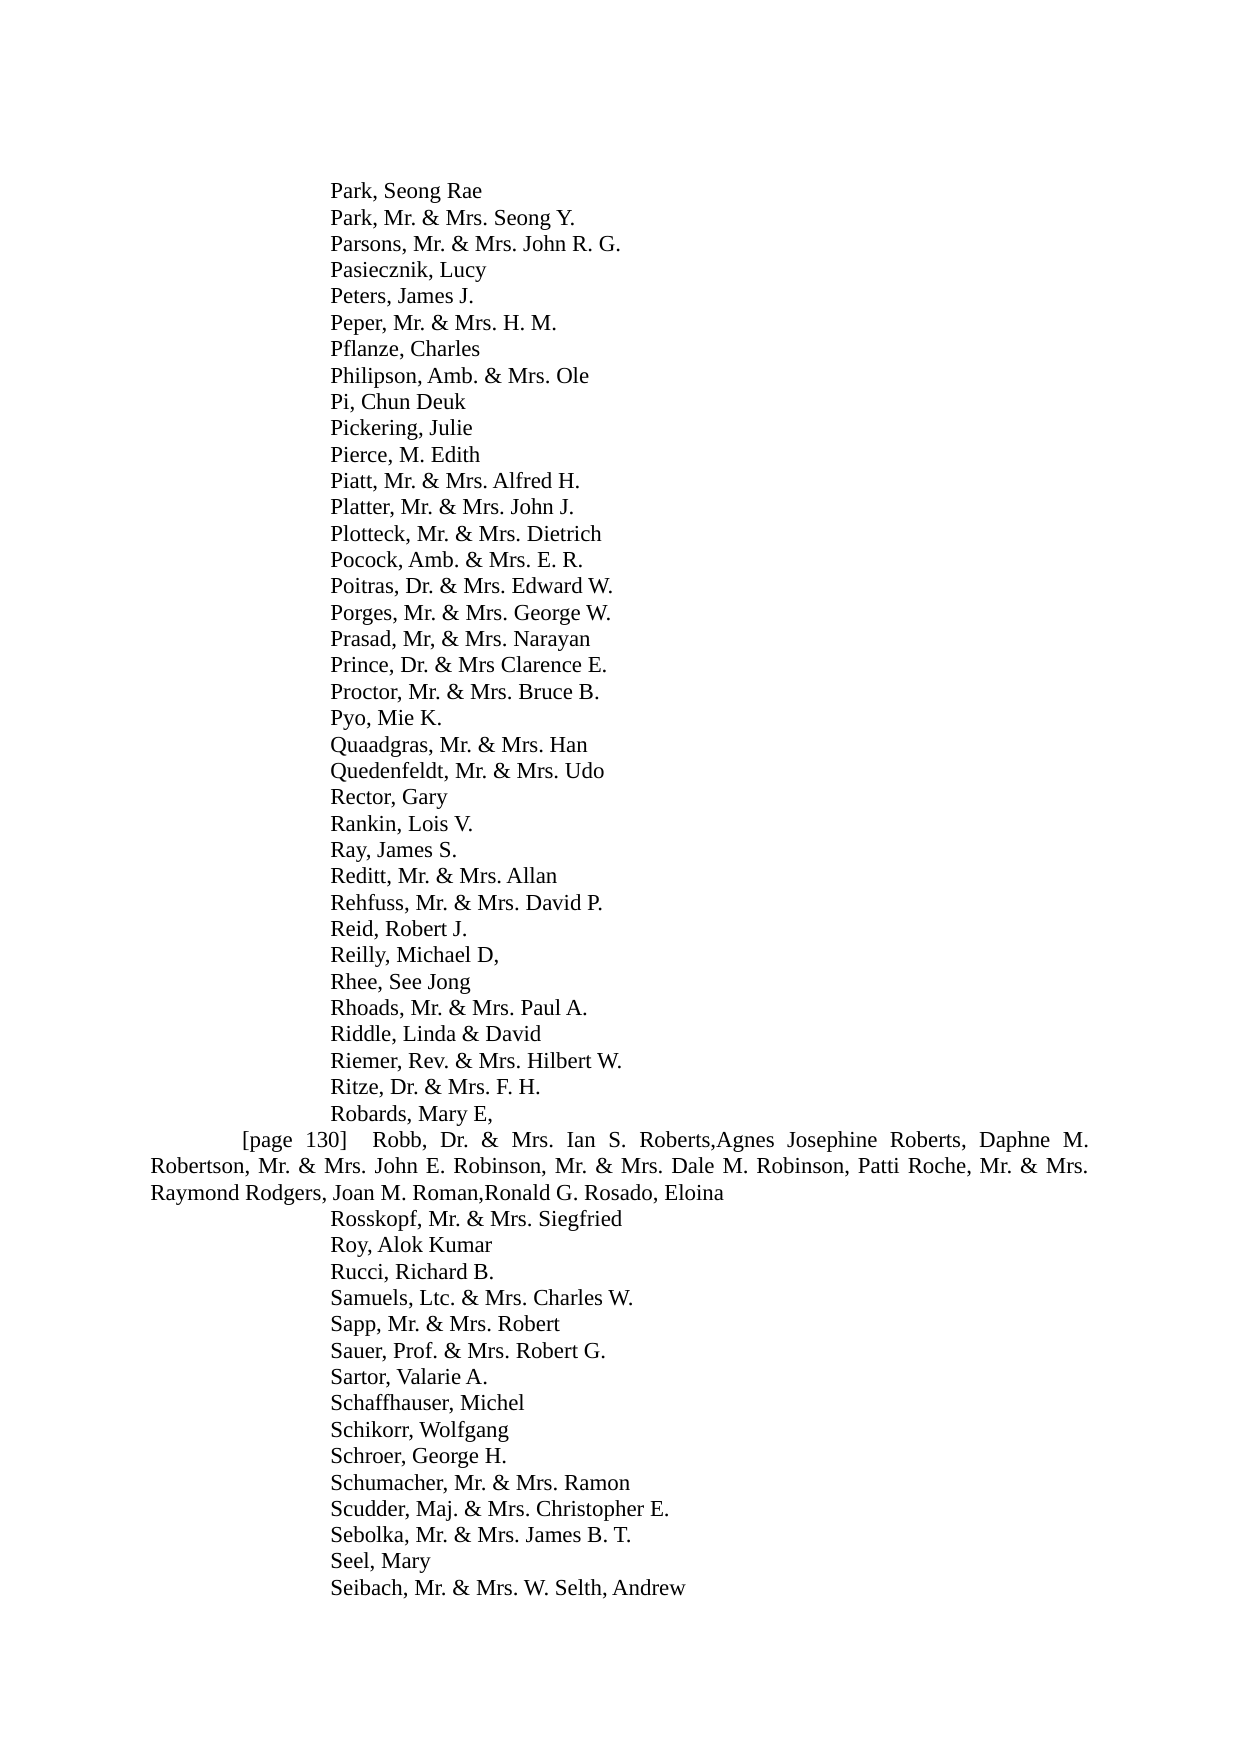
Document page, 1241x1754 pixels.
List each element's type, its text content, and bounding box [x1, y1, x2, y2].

text Peters, James J. [238, 283, 1090, 309]
text Sapp, Mr. & Mrs. Robert [238, 1310, 1090, 1337]
text Quaadgras, Mr. & Mrs. Han [238, 731, 1090, 757]
text Peper, Mr. & Mrs. H. M. [238, 309, 1090, 335]
text Rector, Gary [238, 783, 1090, 810]
text Sebolka, Mr. & Mrs. James B. T. [238, 1521, 1090, 1548]
text Samuels, Ltc. & Mrs. Charles W. [238, 1284, 1090, 1310]
text Philipson, Amb. & Mrs. Ole [238, 362, 1090, 388]
text Pflanze, Charles [238, 335, 1090, 362]
text Rhoads, Mr. & Mrs. Paul A. [238, 994, 1090, 1021]
text Reditt, Mr. & Mrs. Allan [238, 862, 1090, 889]
text Schroer, George H. [238, 1442, 1090, 1468]
text Piatt, Mr. & Mrs. Alfred H. [238, 467, 1090, 493]
text Pickering, Julie [238, 414, 1090, 441]
text Seel, Mary [238, 1548, 1090, 1574]
text Platter, Mr. & Mrs. John J. [238, 493, 1090, 520]
text Schaffhauser, Michel [238, 1389, 1090, 1416]
text Pi, Chun Deuk [238, 388, 1090, 414]
text Porges, Mr. & Mrs. George W. [238, 599, 1090, 625]
text Plotteck, Mr. & Mrs. Dietrich [238, 520, 1090, 546]
text Quedenfeldt, Mr. & Mrs. Udo [238, 757, 1090, 783]
text Rucci, Richard B. [238, 1258, 1090, 1284]
text Reilly, Michael D, [238, 941, 1090, 968]
text Park, Seong Rae [238, 177, 1090, 203]
text Park, Mr. & Mrs. Seong Y. [238, 203, 1090, 230]
text Rankin, Lois V. [238, 810, 1090, 836]
text Prasad, Mr, & Mrs. Narayan [238, 625, 1090, 652]
text Roy, Alok Kumar [238, 1231, 1090, 1258]
text Reid, Robert J. [238, 915, 1090, 941]
text Rosskopf, Mr. & Mrs. Siegfried [238, 1205, 1090, 1231]
text Pyo, Mie K. [238, 704, 1090, 731]
text [page 130] Robb, Dr. & Mrs. Ian S. Roberts,Agnes Josephine Roberts, Daphne M. Robertson, Mr. & Mrs. John E. Robinson, Mr. & Mrs. Dale M. Robinson, Patti Roche, Mr. & Mrs. Raymond Rodgers, Joan M. Roman,Ronald G. Rosado, Eloina [150, 1126, 1090, 1205]
text Sartor, Valarie A. [238, 1363, 1090, 1389]
text Pocock, Amb. & Mrs. E. R. [238, 546, 1090, 572]
text Sauer, Prof. & Mrs. Robert G. [238, 1337, 1090, 1363]
text Riemer, Rev. & Mrs. Hilbert W. [238, 1047, 1090, 1073]
text Robards, Mary E, [238, 1099, 1090, 1126]
text Ray, James S. [238, 836, 1090, 862]
text Parsons, Mr. & Mrs. John R. G. [238, 230, 1090, 256]
text Seibach, Mr. & Mrs. W. Selth, Andrew [238, 1574, 1090, 1600]
text Scudder, Maj. & Mrs. Christopher E. [238, 1495, 1090, 1521]
text Poitras, Dr. & Mrs. Edward W. [238, 572, 1090, 599]
text Rehfuss, Mr. & Mrs. David P. [238, 889, 1090, 915]
text Rhee, See Jong [238, 968, 1090, 994]
text Pierce, M. Edith [238, 441, 1090, 467]
text Prince, Dr. & Mrs Clarence E. [238, 652, 1090, 678]
text Schumacher, Mr. & Mrs. Ramon [238, 1468, 1090, 1495]
text Proctor, Mr. & Mrs. Bruce B. [238, 678, 1090, 704]
text Riddle, Linda & David [238, 1021, 1090, 1047]
text Pasiecznik, Lucy [238, 256, 1090, 283]
text Schikorr, Wolfgang [238, 1416, 1090, 1442]
text Ritze, Dr. & Mrs. F. H. [238, 1073, 1090, 1099]
